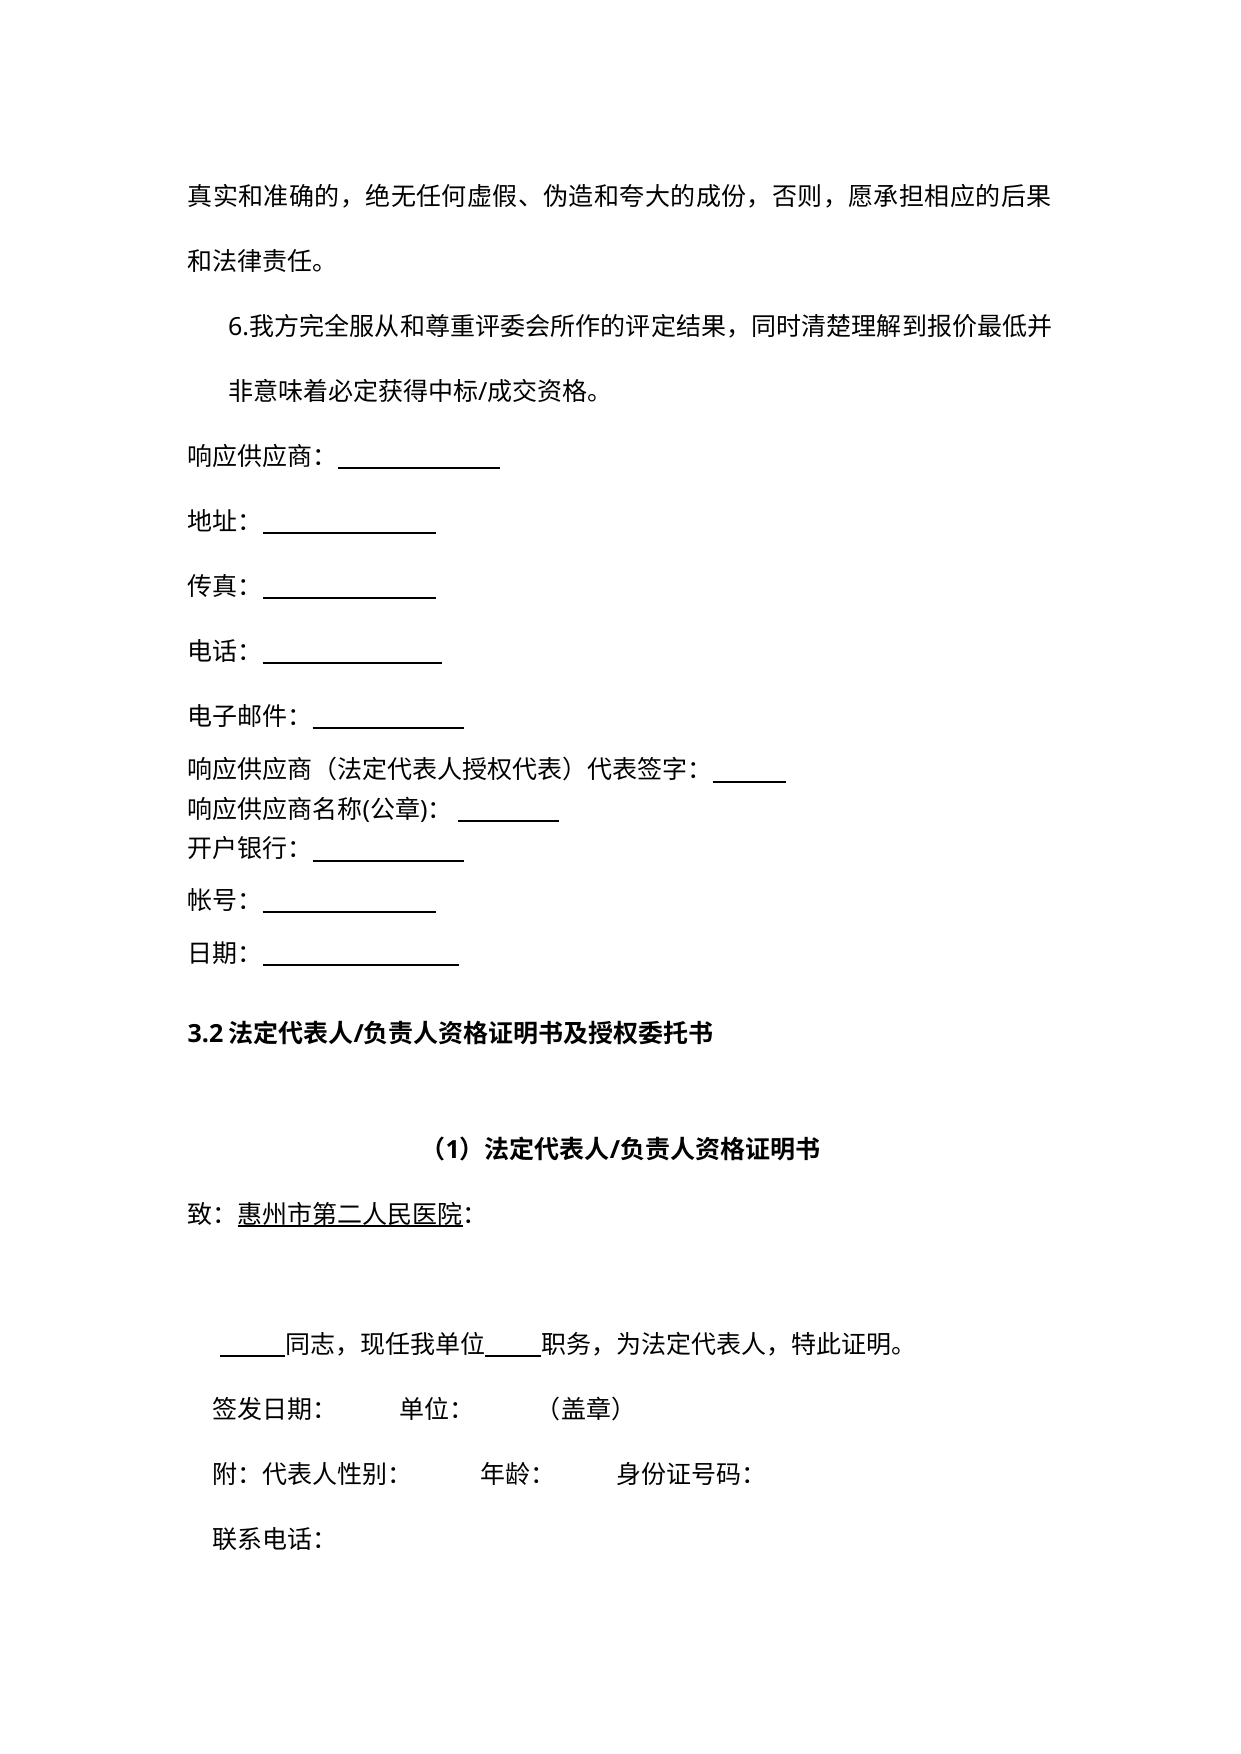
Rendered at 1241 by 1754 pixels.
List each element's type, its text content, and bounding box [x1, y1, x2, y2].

text 帐号： [187, 866, 1053, 931]
text 电子邮件： [187, 682, 1027, 747]
text 致：惠州市第二人民医院： [187, 1180, 1053, 1245]
text 联系电话： [187, 1505, 1053, 1570]
text 同志，现任我单位 职务，为法定代表人，特此证明。 [187, 1310, 1053, 1375]
text 开户银行： [187, 826, 1053, 866]
text 3.2法定代表人/负责人资格证明书及授权委托书 [187, 999, 1053, 1064]
text 签发日期： 单位： （盖章） [187, 1375, 1053, 1440]
text 响应供应商名称(公章)： [187, 787, 1053, 826]
text （1）法定代表人/负责人资格证明书 [187, 1115, 1053, 1180]
text 6.我方完全服从和尊重评委会所作的评定结果，同时清楚理解到报价最低并非意味着必定获得中标/成交资格。 [228, 292, 1053, 422]
text 附：代表人性别： 年龄： 身份证号码： [187, 1440, 1053, 1505]
text 响应供应商（法定代表人授权代表）代表签字： [187, 747, 1053, 787]
text 电话： [187, 617, 1049, 682]
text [187, 162, 1053, 292]
text 响应供应商： [187, 422, 1027, 487]
text 日期： [187, 931, 1053, 970]
text 传真： [187, 552, 1027, 617]
text 地址： [187, 487, 1027, 552]
